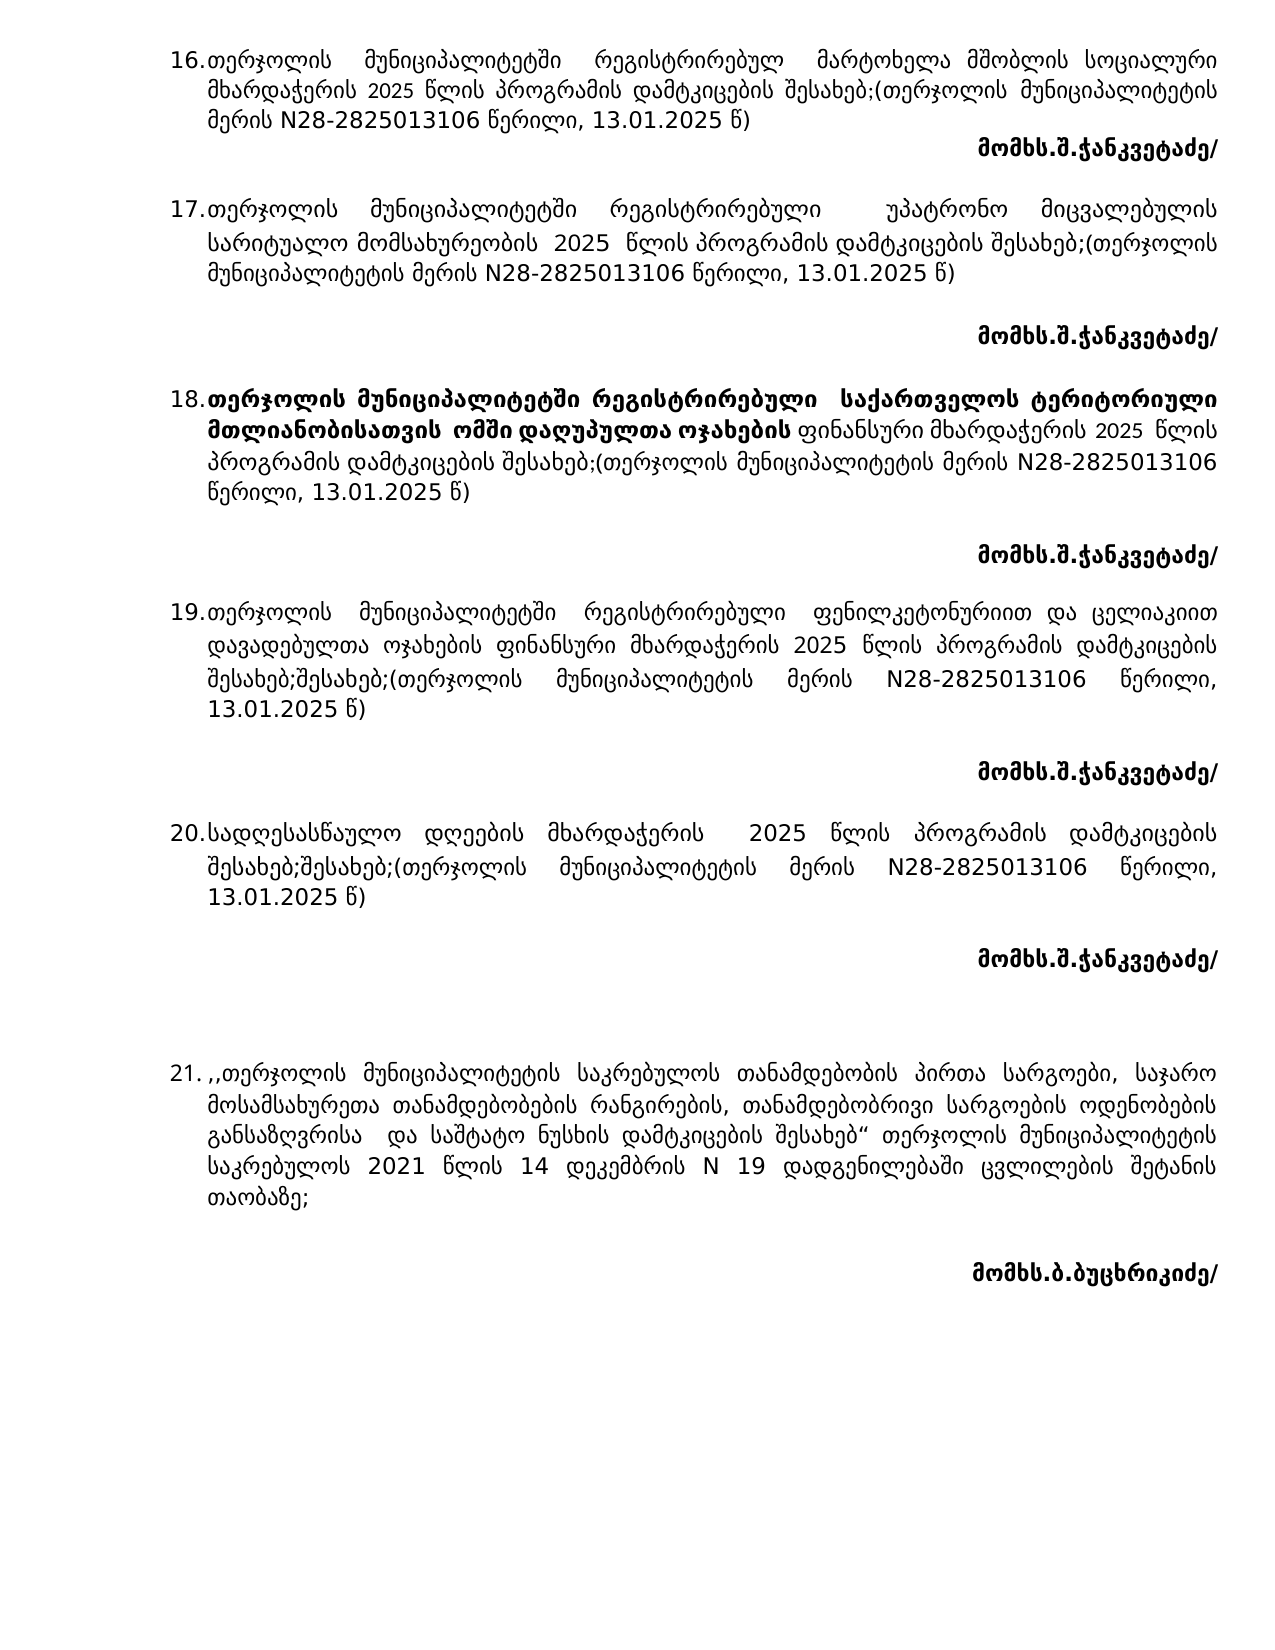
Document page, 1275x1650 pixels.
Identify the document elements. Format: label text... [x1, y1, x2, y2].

list თერჯოლის მუნიციპალიტეტში რეგისტრირებული ფენილკეტონურიით და ცელიაკიით დავადებულთა ოჯახების ფინანსური მხარდაჭერის 2025 წლის პროგრამის დამტკიცების შესახებ;შესახებ;(თერჯოლის მუნიციპალიტეტის მერის N28-2825013106 წერილი, 13.01.2025 წ) [169, 595, 1218, 723]
list თერჯოლის მუნიციპალიტეტში რეგისტრირებული საქართველოს ტერიტორიული მთლიანობისათვის ომში დაღუპულთა ოჯახების ფინანსური მხარდაჭერის 2025 წლის პროგრამის დამტკიცების შესახებ;(თერჯოლის მუნიციპალიტეტის მერის N28-2825013106 წერილი, 13.01.2025 წ) [169, 386, 1218, 506]
list მომხს.შ.ჭანკვეტაძე/ [207, 946, 1218, 973]
list მომხს.შ.ჭანკვეტაძე/ [207, 542, 1218, 569]
list მომხს.შ.ჭანკვეტაძე/ [207, 323, 1218, 349]
list მომხს.შ.ჭანკვეტაძე/ [207, 759, 1218, 785]
list მომხს.შ.ჭანკვეტაძე/ [207, 136, 1218, 162]
list თერჯოლის მუნიციპალიტეტში რეგისტრირებულ მარტოხელა მშობლის სოციალური მხარდაჭერის 2025 წლის პროგრამის დამტკიცების შესახებ;(თერჯოლის მუნიციპალიტეტის მერის N28-2825013106 წერილი, 13.01.2025 წ) [169, 46, 1218, 133]
text მომხს.ბ.ბუცხრიკიძე/ [207, 1260, 1218, 1287]
list სადღესასწაულო დღეების მხარდაჭერის 2025 წლის პროგრამის დამტკიცების შესახებ;შესახებ;(თერჯოლის მუნიციპალიტეტის მერის N28-2825013106 წერილი, 13.01.2025 წ) [169, 817, 1218, 910]
list თერჯოლის მუნიციპალიტეტში რეგისტრირებული უპატრონო მიცვალებულის სარიტუალო მომსახურეობის 2025 წლის პროგრამის დამტკიცების შესახებ;(თერჯოლის მუნიციპალიტეტის მერის N28-2825013106 წერილი, 13.01.2025 წ) [169, 193, 1218, 287]
list ,,თერჯოლის მუნიციპალიტეტის საკრებულოს თანამდებობის პირთა სარგოები, საჯარო მოსამსახურეთა თანამდებობების რანგირების, თანამდებობრივი სარგოების ოდენობების განსაზღვრისა და საშტატო ნუსხის დამტკიცების შესახებ“ თერჯოლის მუნიციპალიტეტის საკრებულოს 2021 წლის 14 დეკემბრის N 19 დადგენილებაში ცვლილების შეტანის თაობაზე; [169, 1057, 1218, 1211]
